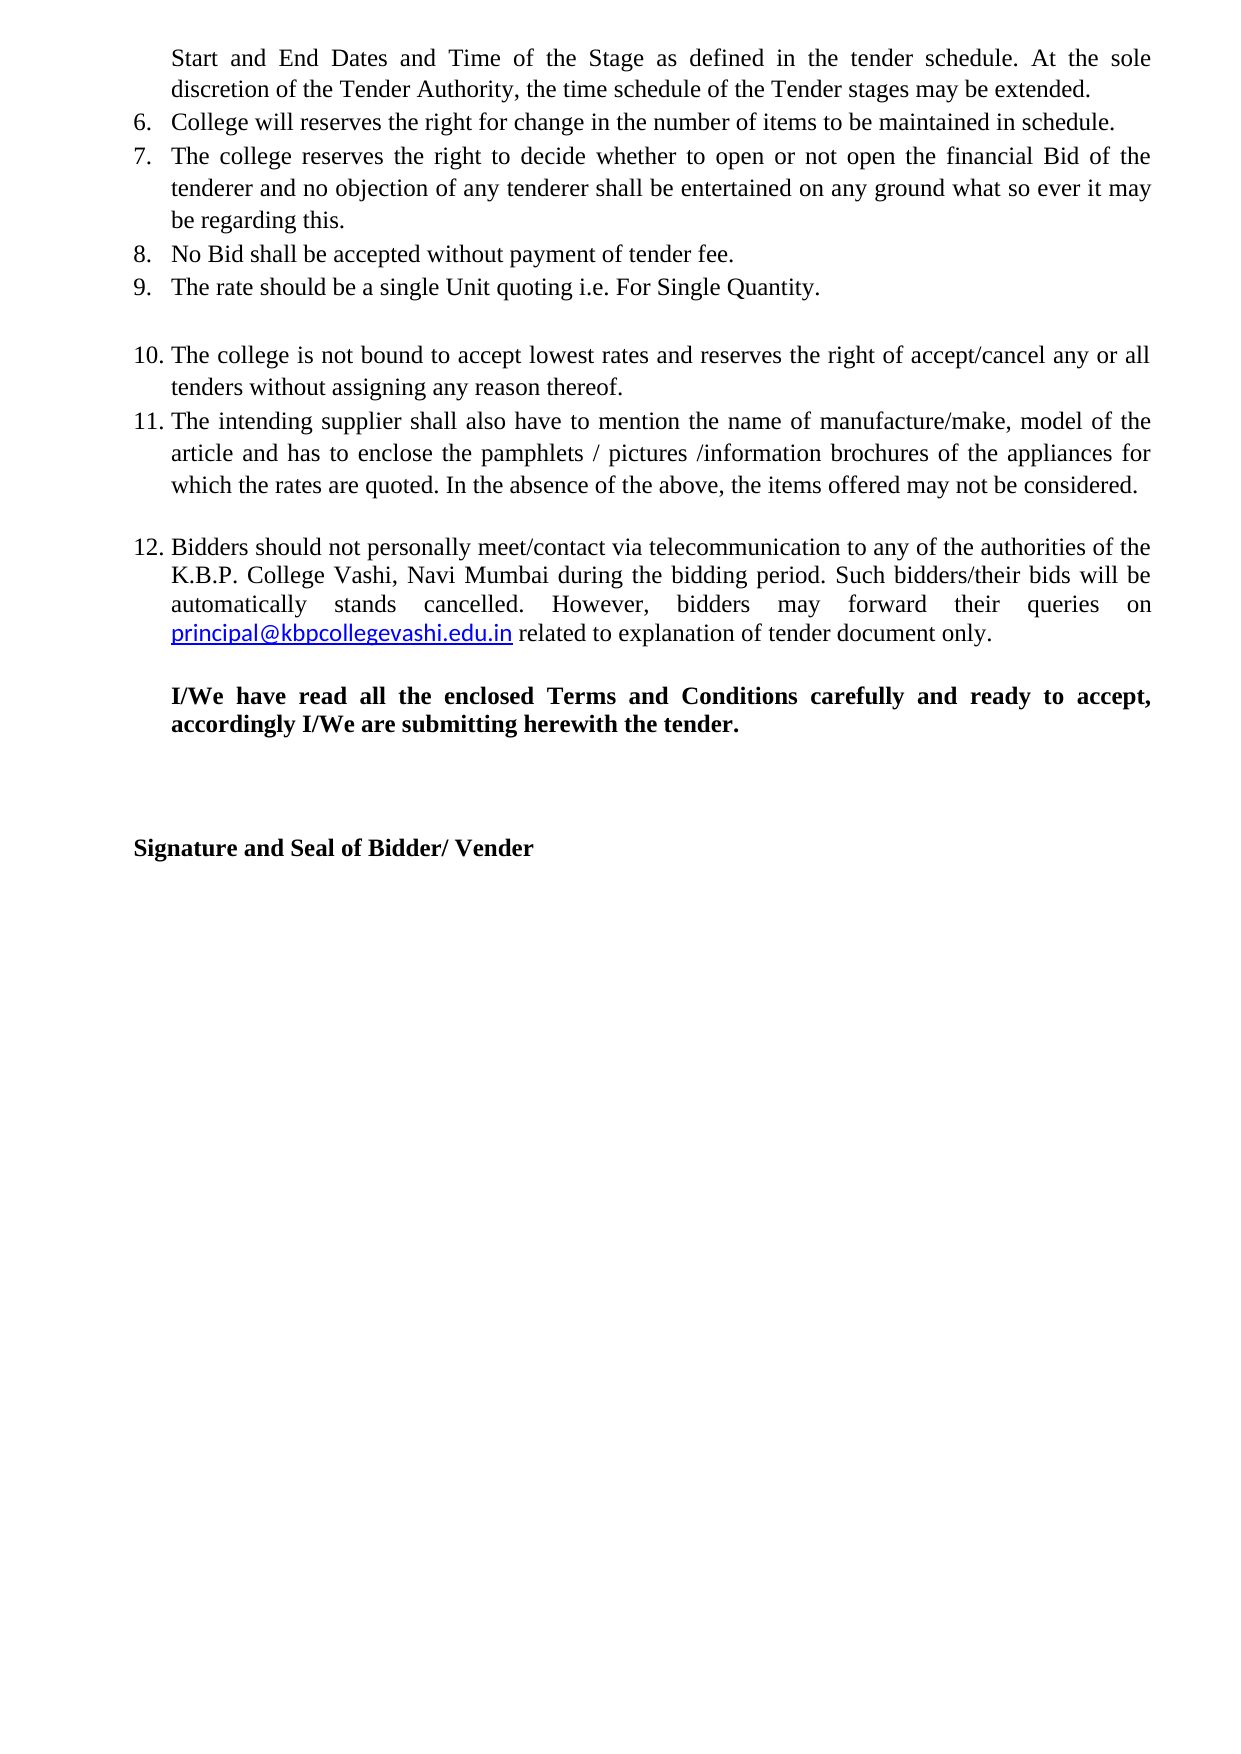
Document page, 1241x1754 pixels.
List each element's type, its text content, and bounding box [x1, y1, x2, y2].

list The college reserves the right to decide whether to open or not open the financial Bid of the tenderer and no objection of any tenderer shall be entertained on any ground what so ever it may be regarding this. [133, 141, 1152, 234]
text I/We have read all the enclosed Terms and Conditions carefully and ready to accept, accordingly I/We are submitting herewith the tender. [171, 682, 1152, 738]
text Start and End Dates and Time of the Stage as defined in the tender schedule. At the sole discretion of the Tender Authority, the time schedule of the Tender stages may be extended. [171, 43, 1152, 103]
list The college is not bound to accept lowest rates and reserves the right of accept/cancel any or all tenders without assigning any reason thereof. [133, 340, 1152, 400]
list Bidders should not personally meet/contact via telecommunication to any of the authorities of the K.B.P. College Vashi, Navi Mumbai during the bidding period. Such bidders/their bids will be automatically stands cancelled. However, bidders may forward their queries on principal@kbpcollegevashi.edu.in related to explanation of tender document only. [133, 533, 1152, 647]
text Signature and Seal of Bidder/ Vender [133, 833, 1152, 862]
list The rate should be a single Unit quoting i.e. For Single Quantity. [133, 272, 1152, 300]
list College will reserves the right for change in the number of items to be maintained in schedule. [133, 107, 1152, 136]
list The intending supplier shall also have to mention the name of manufacture/make, model of the article and has to enclose the pamphlets / pictures /information brochures of the appliances for which the rates are quoted. In the absence of the above, the items offered may not be considered. [133, 406, 1152, 499]
list No Bid shall be accepted without payment of tender fee. [133, 239, 1152, 267]
